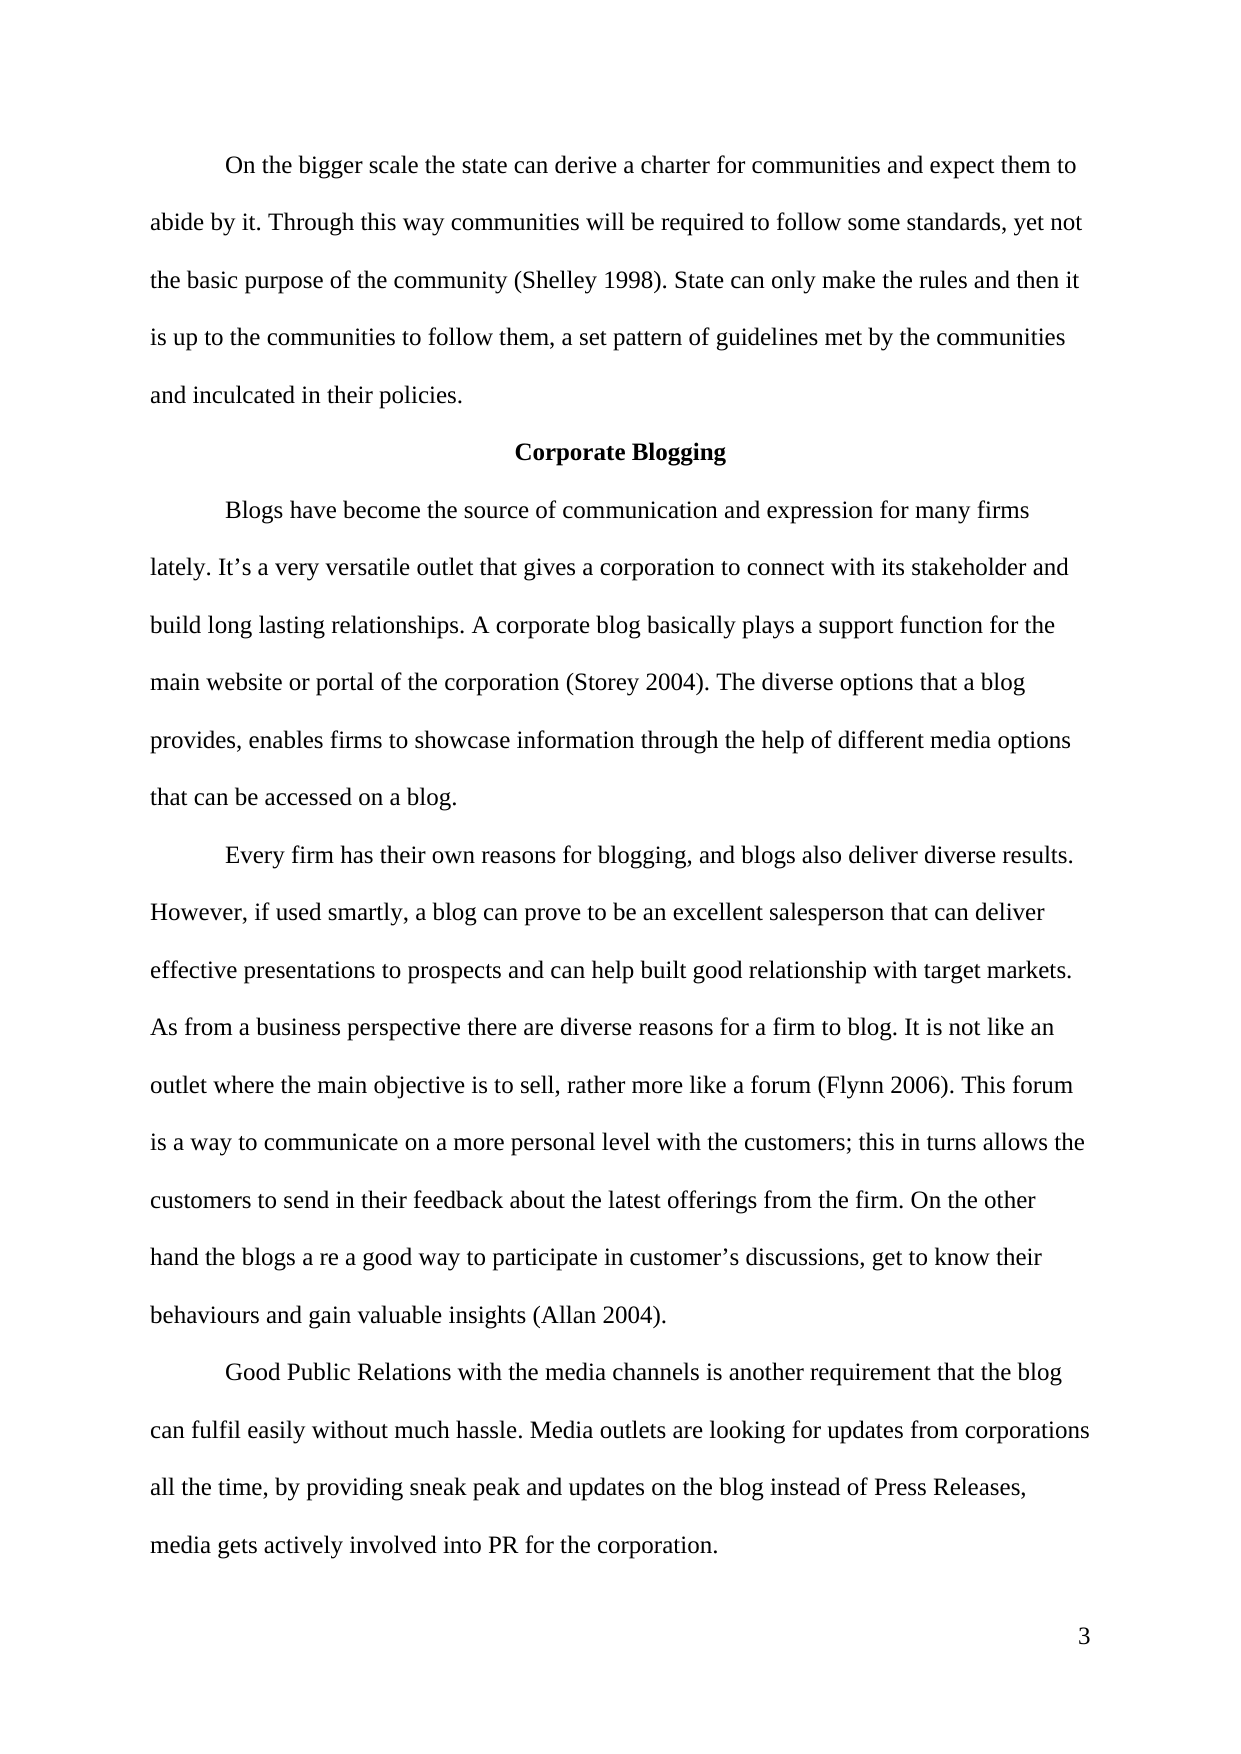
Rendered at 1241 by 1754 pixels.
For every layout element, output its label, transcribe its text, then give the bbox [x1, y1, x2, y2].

text Every firm has their own reasons for blogging, and blogs also deliver diverse results. However, if used smartly, a blog can prove to be an excellent salesperson that can deliver effective presentations to prospects and can help built good relationship with target markets. As from a business perspective there are diverse reasons for a firm to blog. It is not like an outlet where the main objective is to sell, rather more like a forum (Flynn 2006). This forum is a way to communicate on a more personal level with the customers; this in turns allows the customers to send in their feedback about the latest offerings from the firm. On the other hand the blogs a re a good way to participate in customer’s discussions, get to know their behaviours and gain valuable insights (Allan 2004). [150, 840, 1090, 1329]
subtitle Corporate Blogging [150, 437, 1090, 466]
text Good Public Relations with the media channels is another requirement that the blog can fulfil easily without much hassle. Media outlets are looking for updates from corporations all the time, by providing sneak peak and updates on the blog instead of Press Releases, media gets actively involved into PR for the corporation. [150, 1357, 1090, 1559]
text On the bigger scale the state can derive a charter for communities and expect them to abide by it. Through this way communities will be required to follow some standards, yet not the basic purpose of the community (Shelley 1998). State can only make the rules and then it is up to the communities to follow them, a set pattern of guidelines met by the communities and inculcated in their policies. [150, 150, 1090, 409]
text Blogs have become the source of communication and expression for many firms lately. It’s a very versatile outlet that gives a corporation to connect with its stakeholder and build long lasting relationships. A corporate blog basically plays a support function for the main website or portal of the corporation (Storey 2004). The diverse options that a blog provides, enables firms to showcase information through the help of different media options that can be accessed on a blog. [150, 495, 1090, 811]
